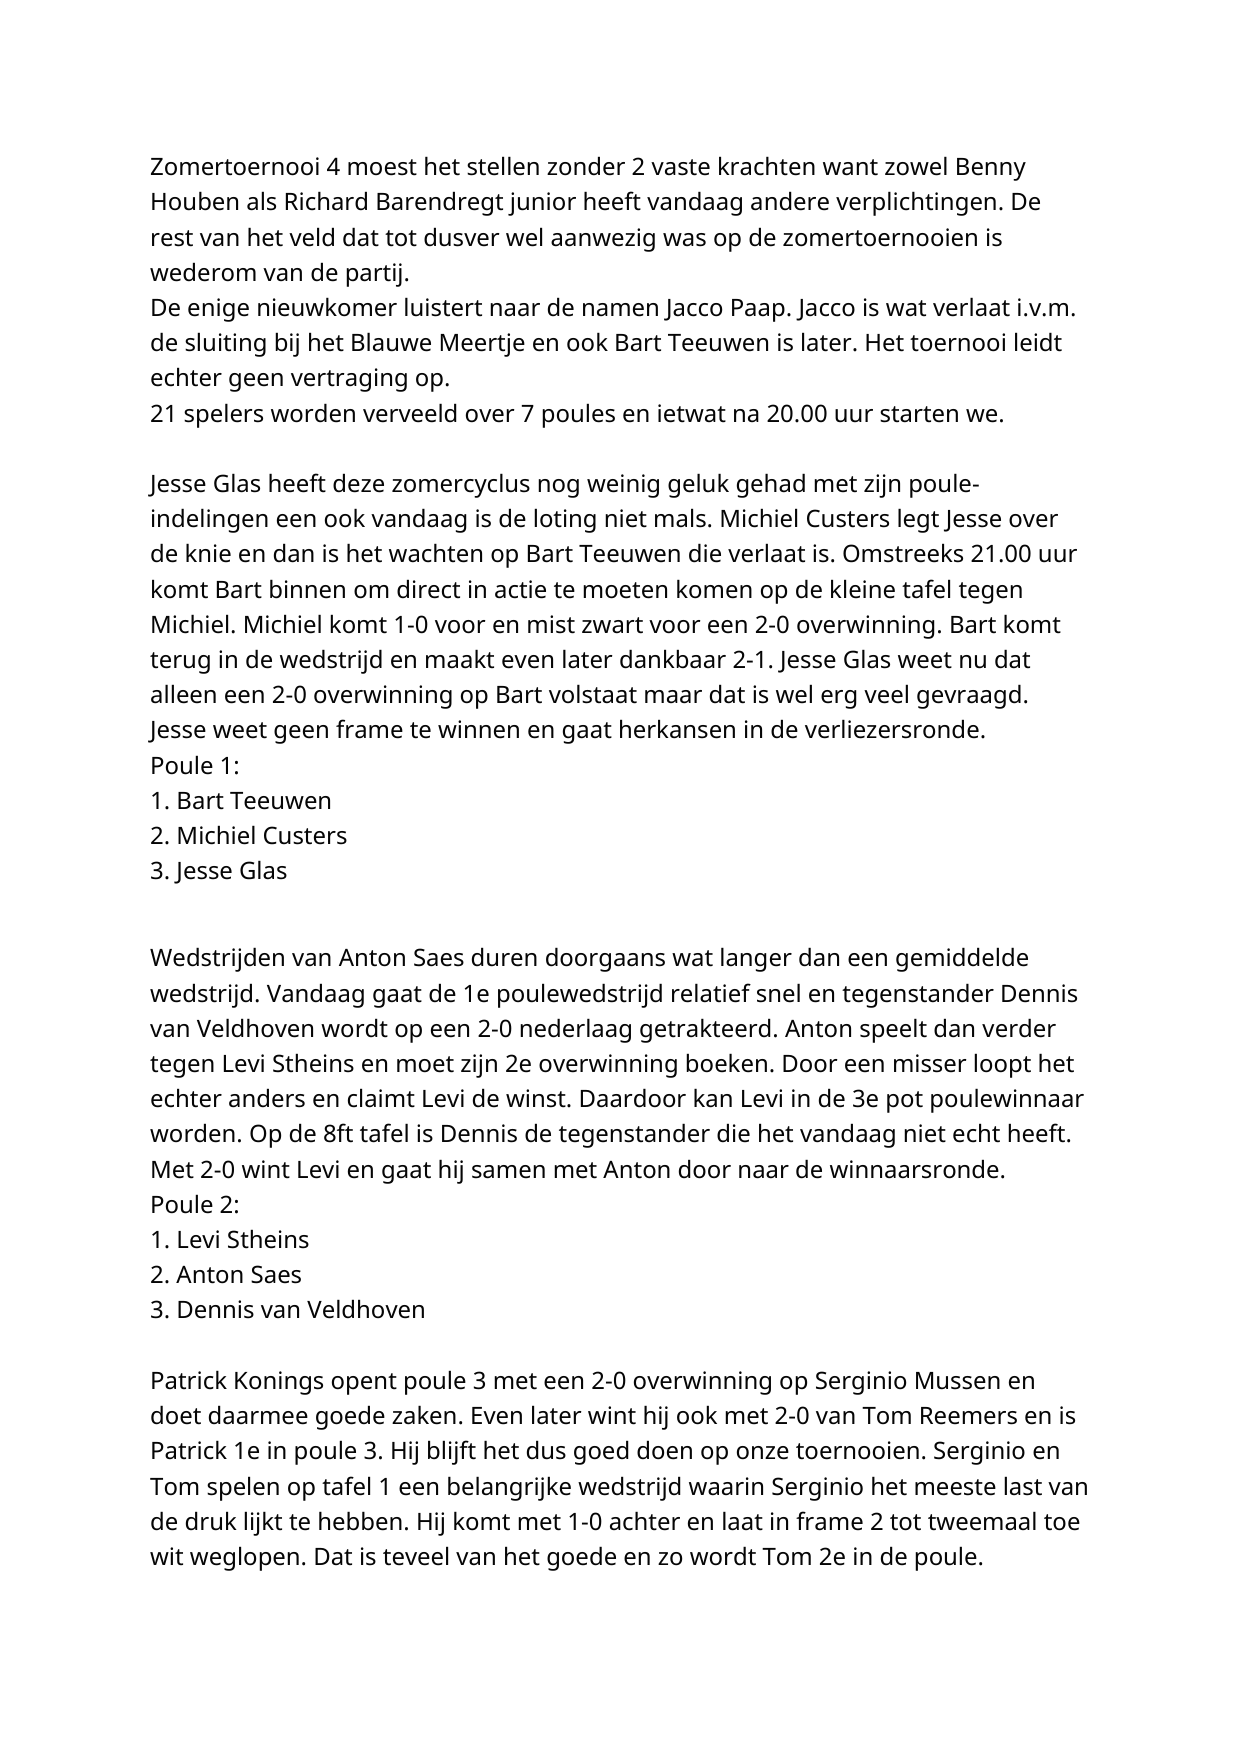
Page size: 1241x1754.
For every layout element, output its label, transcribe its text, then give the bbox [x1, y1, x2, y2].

text Zomertoernooi 4 moest het stellen zonder 2 vaste krachten want zowel Benny Houben als Richard Barendregt junior heeft vandaag andere verplichtingen. De rest van het veld dat tot dusver wel aanwezig was op de zomertoernooien is wederom van de partij. De enige nieuwkomer luistert naar de namen Jacco Paap. Jacco is wat verlaat i.v.m. de sluiting bij het Blauwe Meertje en ook Bart Teeuwen is later. Het toernooi leidt echter geen vertraging op. 21 spelers worden verveeld over 7 poules en ietwat na 20.00 uur starten we. Jesse Glas heeft deze zomercyclus nog weinig geluk gehad met zijn poule-indelingen een ook vandaag is de loting niet mals. Michiel Custers legt Jesse over de knie en dan is het wachten op Bart Teeuwen die verlaat is. Omstreeks 21.00 uur komt Bart binnen om direct in actie te moeten komen op de kleine tafel tegen Michiel. Michiel komt 1-0 voor en mist zwart voor een 2-0 overwinning. Bart komt terug in de wedstrijd en maakt even later dankbaar 2-1. Jesse Glas weet nu dat alleen een 2-0 overwinning op Bart volstaat maar dat is wel erg veel gevraagd. Jesse weet geen frame te winnen en gaat herkansen in de verliezersronde. Poule 1: 1. Bart Teeuwen 2. Michiel Custers 3. Jesse Glas [150, 150, 1090, 887]
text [150, 906, 1090, 1572]
